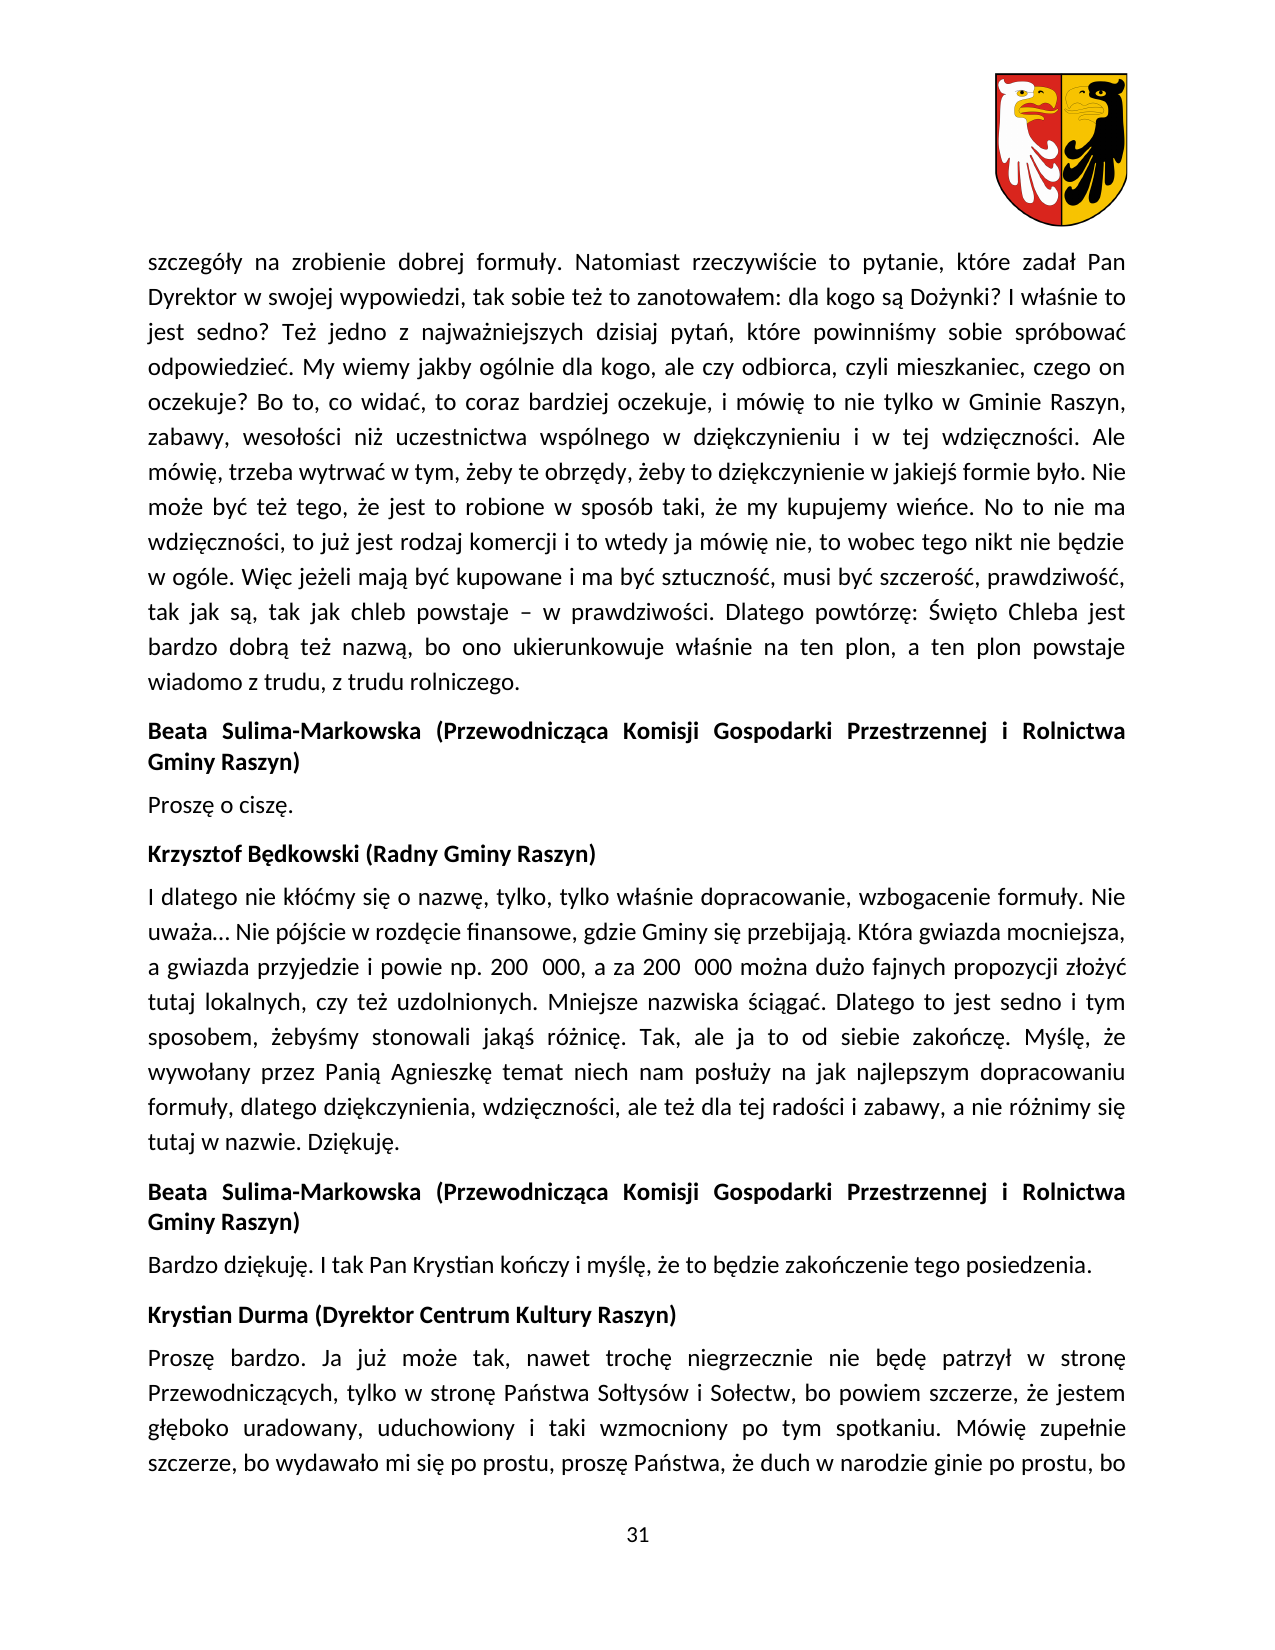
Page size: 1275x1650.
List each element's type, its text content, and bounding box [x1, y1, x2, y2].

text Bardzo dziękuję. I tak Pan Krystian kończy i myślę, że to będzie zakończenie tego posiedzenia. [148, 1249, 1127, 1280]
subtitle Krystian Durma (Dyrektor Centrum Kultury Raszyn) [148, 1299, 1127, 1330]
subtitle Krzysztof Będkowski (Radny Gminy Raszyn) [148, 838, 1127, 869]
picture [995, 73, 1128, 227]
text I dlatego nie kłóćmy się o nazwę, tylko, tylko właśnie dopracowanie, wzbogacenie formuły. Nie uważa… Nie pójście w rozdęcie finansowe, gdzie Gminy się przebijają. Która gwiazda mocniejsza, a gwiazda przyjedzie i powie np. 200 000, a za 200 000 można dużo fajnych propozycji złożyć tutaj lokalnych, czy też uzdolnionych. Mniejsze nazwiska ściągać. Dlatego to jest sedno i tym sposobem, żebyśmy stonowali jakąś różnicę. Tak, ale ja to od siebie zakończę. Myślę, że wywołany przez Panią Agnieszkę temat niech nam posłuży na jak najlepszym dopracowaniu formuły, dlatego dziękczynienia, wdzięczności, ale też dla tej radości i zabawy, a nie różnimy się tutaj w nazwie. Dziękuję. [148, 881, 1127, 1157]
text Proszę o ciszę. [148, 789, 1127, 819]
subtitle Beata Sulima-Markowska (Przewodnicząca Komisji Gospodarki Przestrzennej i Rolnictwa Gminy Raszyn) [148, 1176, 1127, 1237]
subtitle Beata Sulima-Markowska (Przewodnicząca Komisji Gospodarki Przestrzennej i Rolnictwa Gminy Raszyn) [148, 715, 1127, 776]
